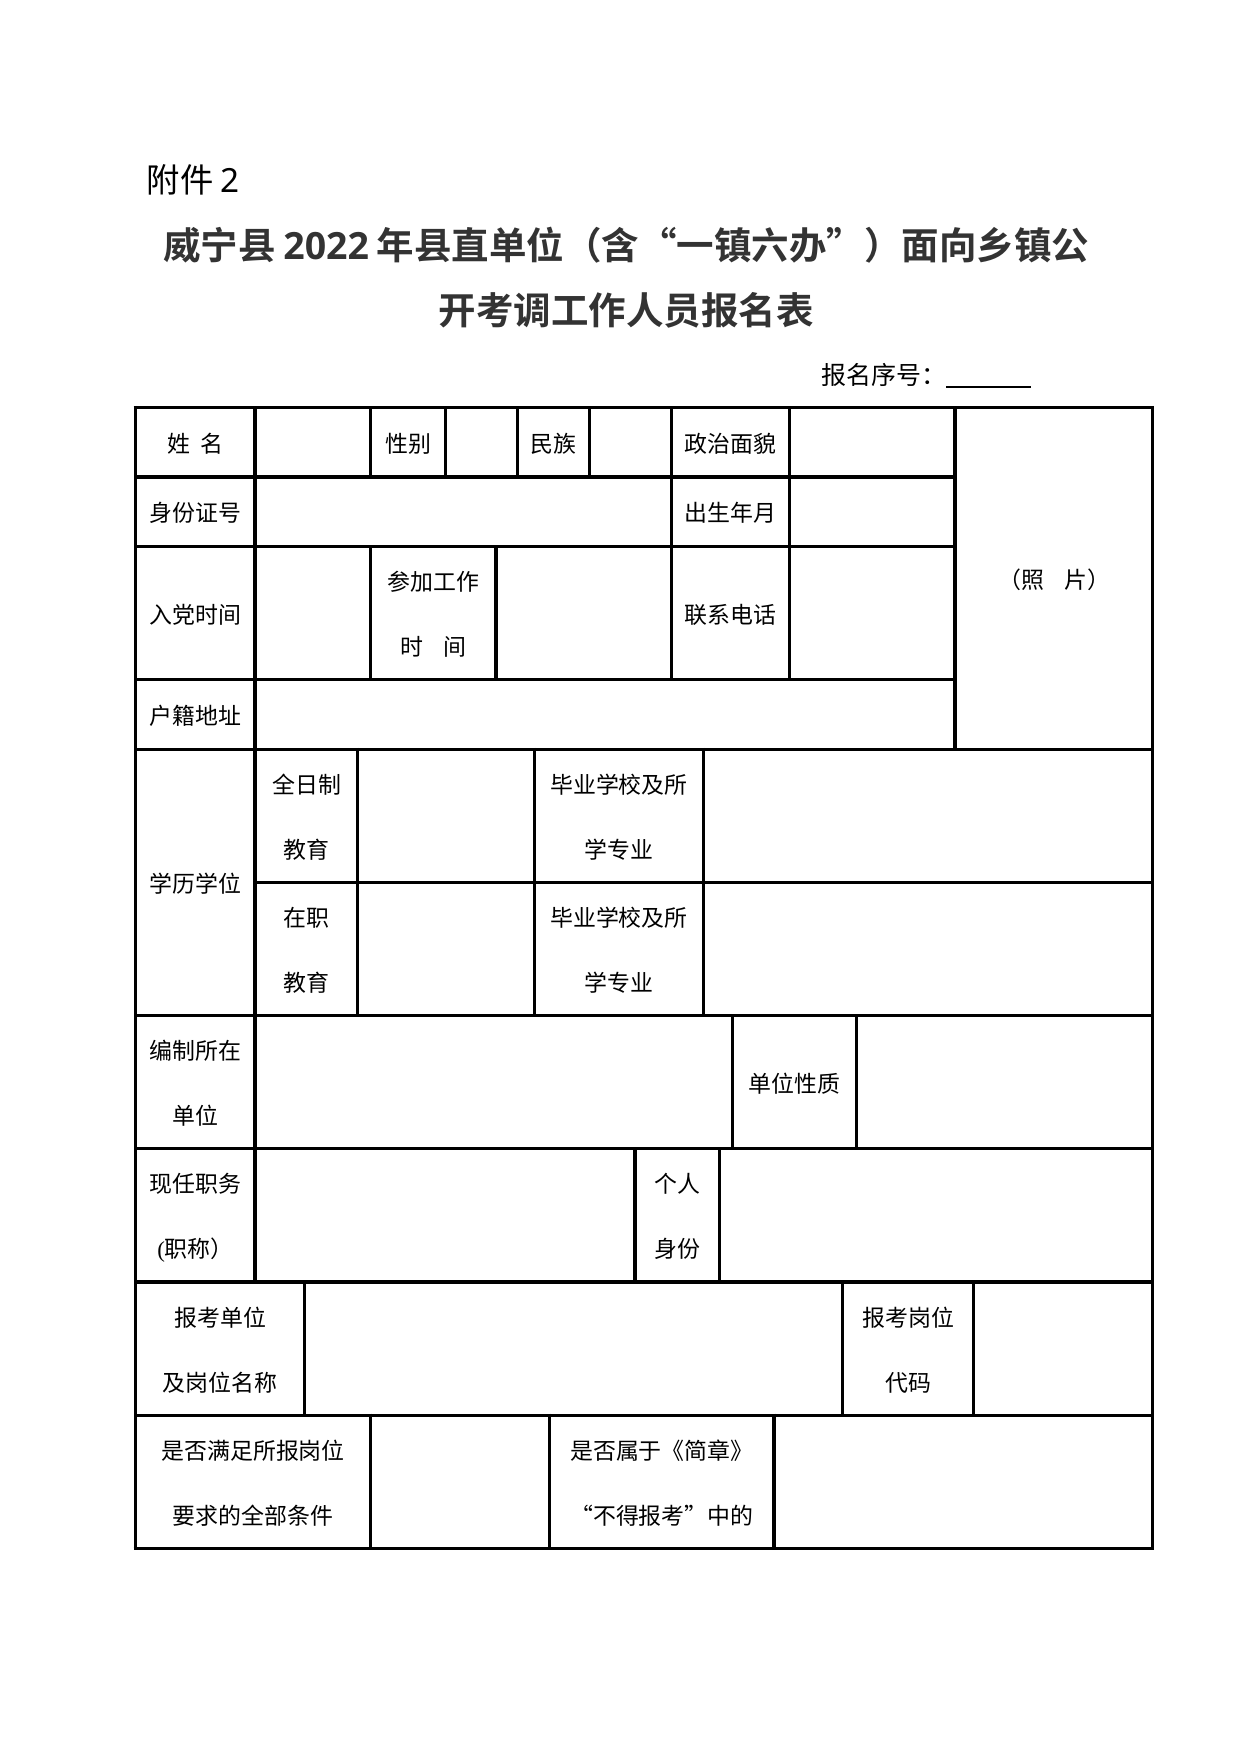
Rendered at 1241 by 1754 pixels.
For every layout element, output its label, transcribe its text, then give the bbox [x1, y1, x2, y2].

table_cell 联系电话 [673, 548, 788, 678]
table_header 民族 [519, 409, 588, 475]
table_cell 个人身份 [637, 1150, 718, 1280]
table_header [591, 409, 670, 475]
table_cell 单位性质 [734, 1017, 855, 1147]
table_cell [791, 479, 953, 545]
table_cell [776, 1417, 1151, 1547]
table_cell 出生年月 [673, 479, 788, 545]
table_header [257, 409, 369, 475]
table_cell 学历学位 [137, 751, 253, 1014]
table_cell [257, 479, 670, 545]
subtitle 威宁县2022年县直单位（含“一镇六办”）面向乡镇公开考调工作人员报名表 [146, 211, 1106, 341]
table_header 性别 [372, 409, 444, 475]
table_cell [498, 548, 670, 678]
text 报名序号： [146, 341, 1106, 406]
table_cell 是否属于《简章》“不得报考”中的类型 [551, 1417, 772, 1547]
table_cell 在职 教育 [257, 884, 356, 1014]
table_cell 全日制 教育 [257, 751, 356, 881]
table_cell [705, 751, 1151, 881]
table_cell [257, 1150, 633, 1280]
table_cell 参加工作时 间 [372, 548, 494, 678]
table_cell [257, 1017, 731, 1147]
table_cell 现任职务(职称） [137, 1150, 253, 1280]
table_header （照 片） [957, 409, 1151, 748]
table_cell 报考岗位代码 [844, 1284, 972, 1413]
table_cell 毕业学校及所学专业 [536, 751, 702, 881]
table_header [791, 409, 953, 475]
table_cell [257, 548, 369, 678]
table_cell 入党时间 [137, 548, 253, 678]
table_cell [306, 1284, 841, 1413]
table_cell [705, 884, 1151, 1014]
table_cell 户籍地址 [137, 681, 253, 748]
table_cell 是否满足所报岗位 要求的全部条件 [137, 1417, 369, 1547]
table_cell [975, 1284, 1151, 1413]
table_header 姓 名 [137, 409, 253, 475]
table_cell 身份证号 [137, 479, 253, 545]
table_cell [257, 681, 953, 748]
table_cell [858, 1017, 1151, 1147]
table_cell [372, 1417, 548, 1547]
table_cell 报考单位 及岗位名称 [137, 1284, 303, 1413]
table_cell [791, 548, 953, 678]
table_cell [721, 1150, 1151, 1280]
table_header [447, 409, 516, 475]
text 附件2 [146, 146, 1106, 211]
table_cell 编制所在单位 [137, 1017, 253, 1147]
table_header 政治面貌 [673, 409, 788, 475]
table_cell [359, 751, 533, 881]
table_cell 毕业学校及所学专业 [536, 884, 702, 1014]
table_cell [359, 884, 533, 1014]
